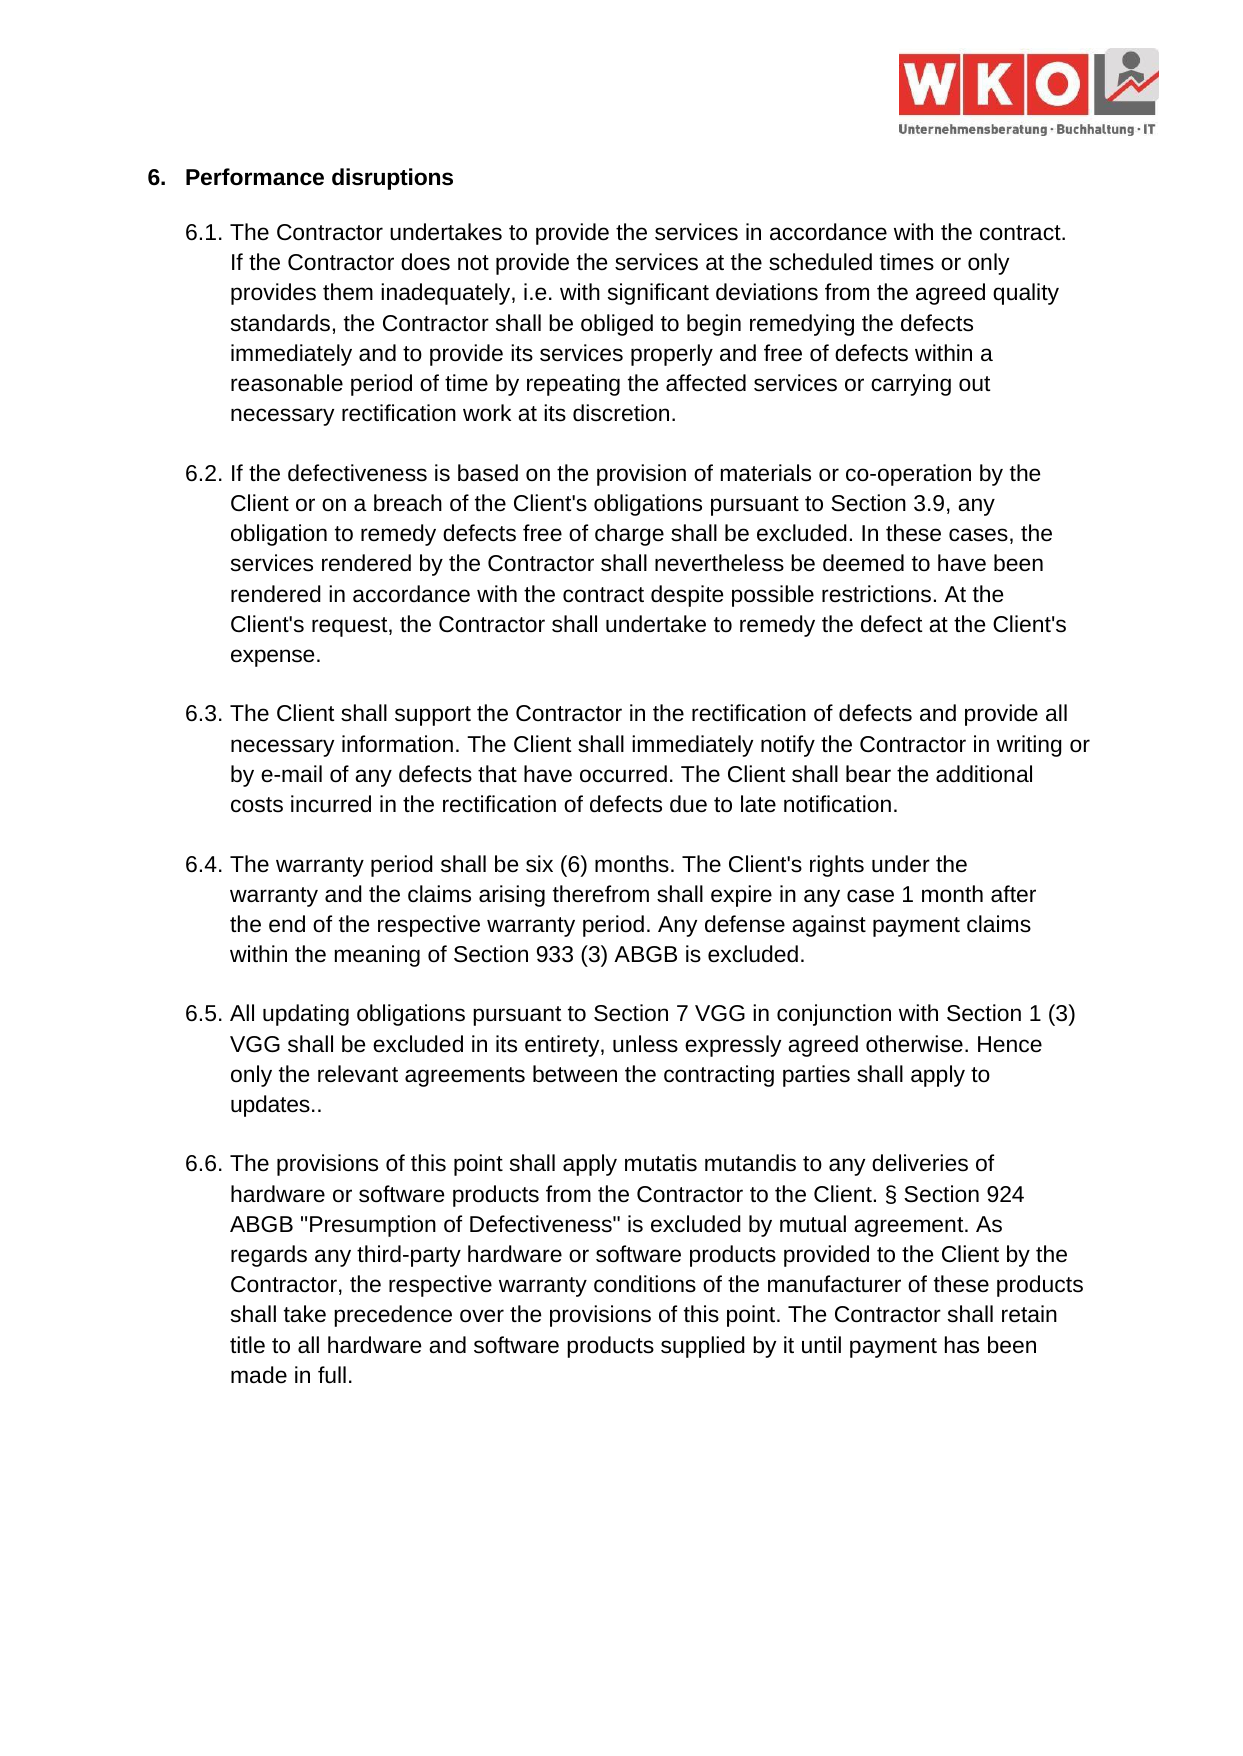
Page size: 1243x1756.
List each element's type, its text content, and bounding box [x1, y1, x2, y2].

subtitle Performance disruptions [147, 164, 1113, 190]
list The Client shall support the Contractor in the rectification of defects and provide all necessary information. The Client shall immediately notify the Contractor in writing or by e-mail of any defects that have occurred. The Client shall bear the additional costs incurred in the rectification of defects due to late notification. [185, 700, 1091, 817]
list If the defectiveness is based on the provision of materials or co-operation by the Client or on a breach of the Client's obligations pursuant to Section 3.9, any obligation to remedy defects free of charge shall be excluded. In these cases, the services rendered by the Contractor shall nevertheless be deemed to have been rendered in accordance with the contract despite possible restrictions. At the Client's request, the Contractor shall undertake to remedy the defect at the Client's expense. [185, 460, 1068, 667]
list The Contractor undertakes to provide the services in accordance with the contract. If the Contractor does not provide the services at the scheduled times or only provides them inadequately, i.e. with significant deviations from the agreed quality standards, the Contractor shall be obliged to begin remedying the defects immediately and to provide its services properly and free of defects within a reasonable period of time by repeating the affected services or carrying out necessary rectification work at its discretion. [185, 219, 1069, 427]
picture [899, 48, 1159, 136]
list The provisions of this point shall apply mutatis mutandis to any deliveries of hardware or software products from the Contractor to the Client. § Section 924 ABGB "Presumption of Defectiveness" is excluded by mutual agreement. As regards any third-party hardware or software products provided to the Client by the Contractor, the respective warranty conditions of the manufacturer of these products shall take precedence over the provisions of this point. The Contractor shall retain title to all hardware and software products supplied by it until payment has been made in full. [185, 1150, 1085, 1388]
list The warranty period shall be six (6) months. The Client's rights under the warranty and the claims arising therefrom shall expire in any case 1 month after the end of the respective warranty period. Any defense against payment claims within the meaning of Section 933 (3) ABGB is excluded. [185, 851, 1038, 967]
list All updating obligations pursuant to Section 7 VGG in conjunction with Section 1 (3) VGG shall be excluded in its entirety, unless expressly agreed otherwise. Hence only the relevant agreements between the contracting parties shall apply to updates.. [185, 1000, 1077, 1117]
